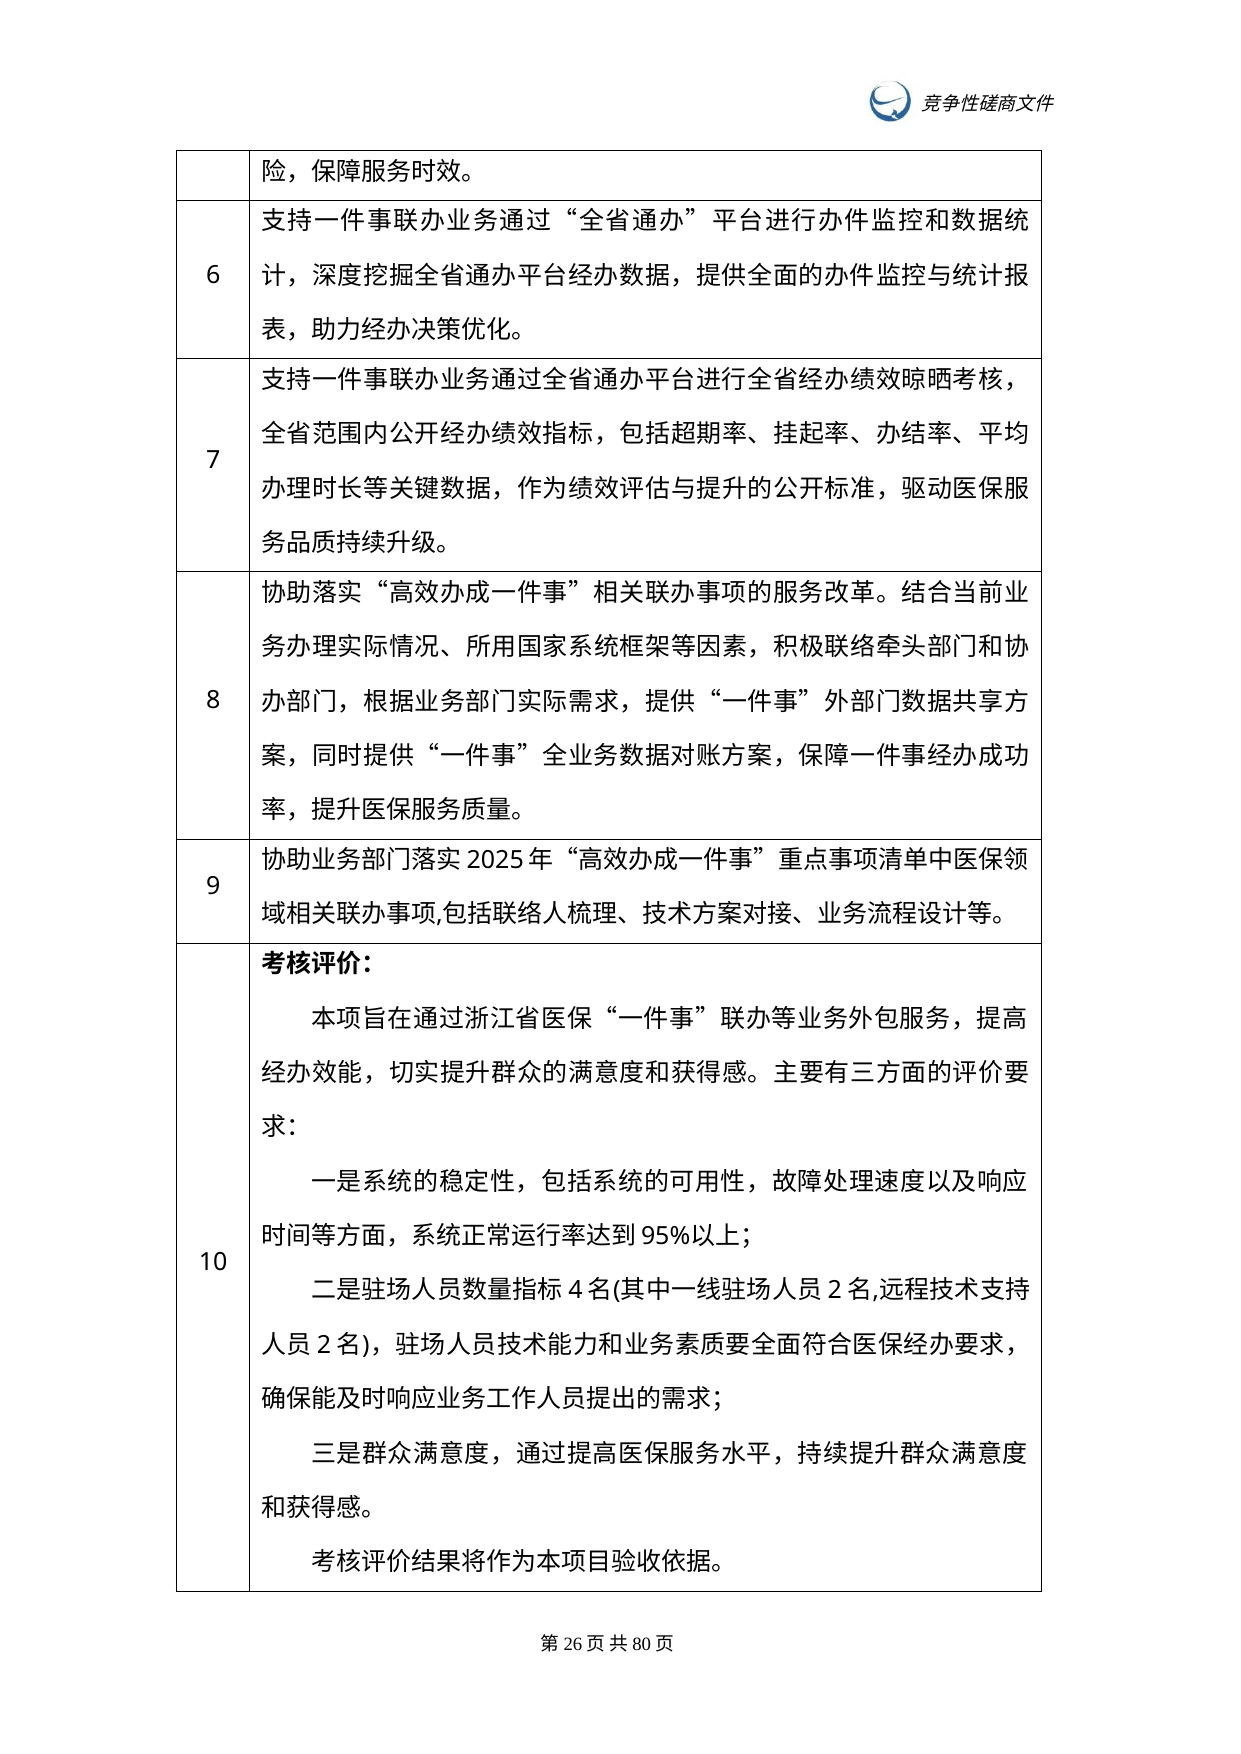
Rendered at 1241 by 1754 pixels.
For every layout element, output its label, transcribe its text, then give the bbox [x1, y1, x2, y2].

table_cell 协助业务部门落实2025年“高效办成一件事”重点事项清单中医保领域相关联办事项,包括联络人梳理、技术方案对接、业务流程设计等。 [250, 840, 1041, 943]
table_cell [250, 151, 1041, 200]
table_cell 考核评价： 本项旨在通过浙江省医保“一件事”联办等业务外包服务，提高经办效能，切实提升群众的满意度和获得感。主要有三方面的评价要求： 一是系统的稳定性，包括系统的可用性，故障处理速度以及响应时间等方面，系统正常运行率达到95%以上； 二是驻场人员数量指标4名(其中一线驻场人员2名,远程技术支持人员2名)，驻场人员技术能力和业务素质要全面符合医保经办要求，确保能及时响应业务工作人员提出的需求； 三是群众满意度，通过提高医保服务水平，持续提升群众满意度和获得感。 考核评价结果将作为本项目验收依据。 [250, 944, 1041, 1591]
table_cell 8 [177, 572, 249, 838]
table_cell 5 [177, 151, 249, 200]
table_cell 协助落实“高效办成一件事”相关联办事项的服务改革。结合当前业务办理实际情况、所用国家系统框架等因素，积极联络牵头部门和协办部门，根据业务部门实际需求，提供“一件事”外部门数据共享方案，同时提供“一件事”全业务数据对账方案，保障一件事经办成功率，提升医保服务质量。 [250, 572, 1041, 838]
table_cell 支持一件事联办业务通过全省通办平台进行全省经办绩效晾晒考核，全省范围内公开经办绩效指标，包括超期率、挂起率、办结率、平均办理时长等关键数据，作为绩效评估与提升的公开标准，驱动医保服务品质持续升级。 [250, 359, 1041, 571]
table_cell 支持一件事联办业务通过“全省通办”平台进行办件监控和数据统计，深度挖掘全省通办平台经办数据，提供全面的办件监控与统计报表，助力经办决策优化。 [250, 201, 1041, 358]
picture [862, 73, 919, 126]
table_cell 9 [177, 840, 249, 943]
table_cell 7 [177, 359, 249, 571]
table_cell 10 [177, 944, 249, 1591]
table_cell 6 [177, 201, 249, 358]
